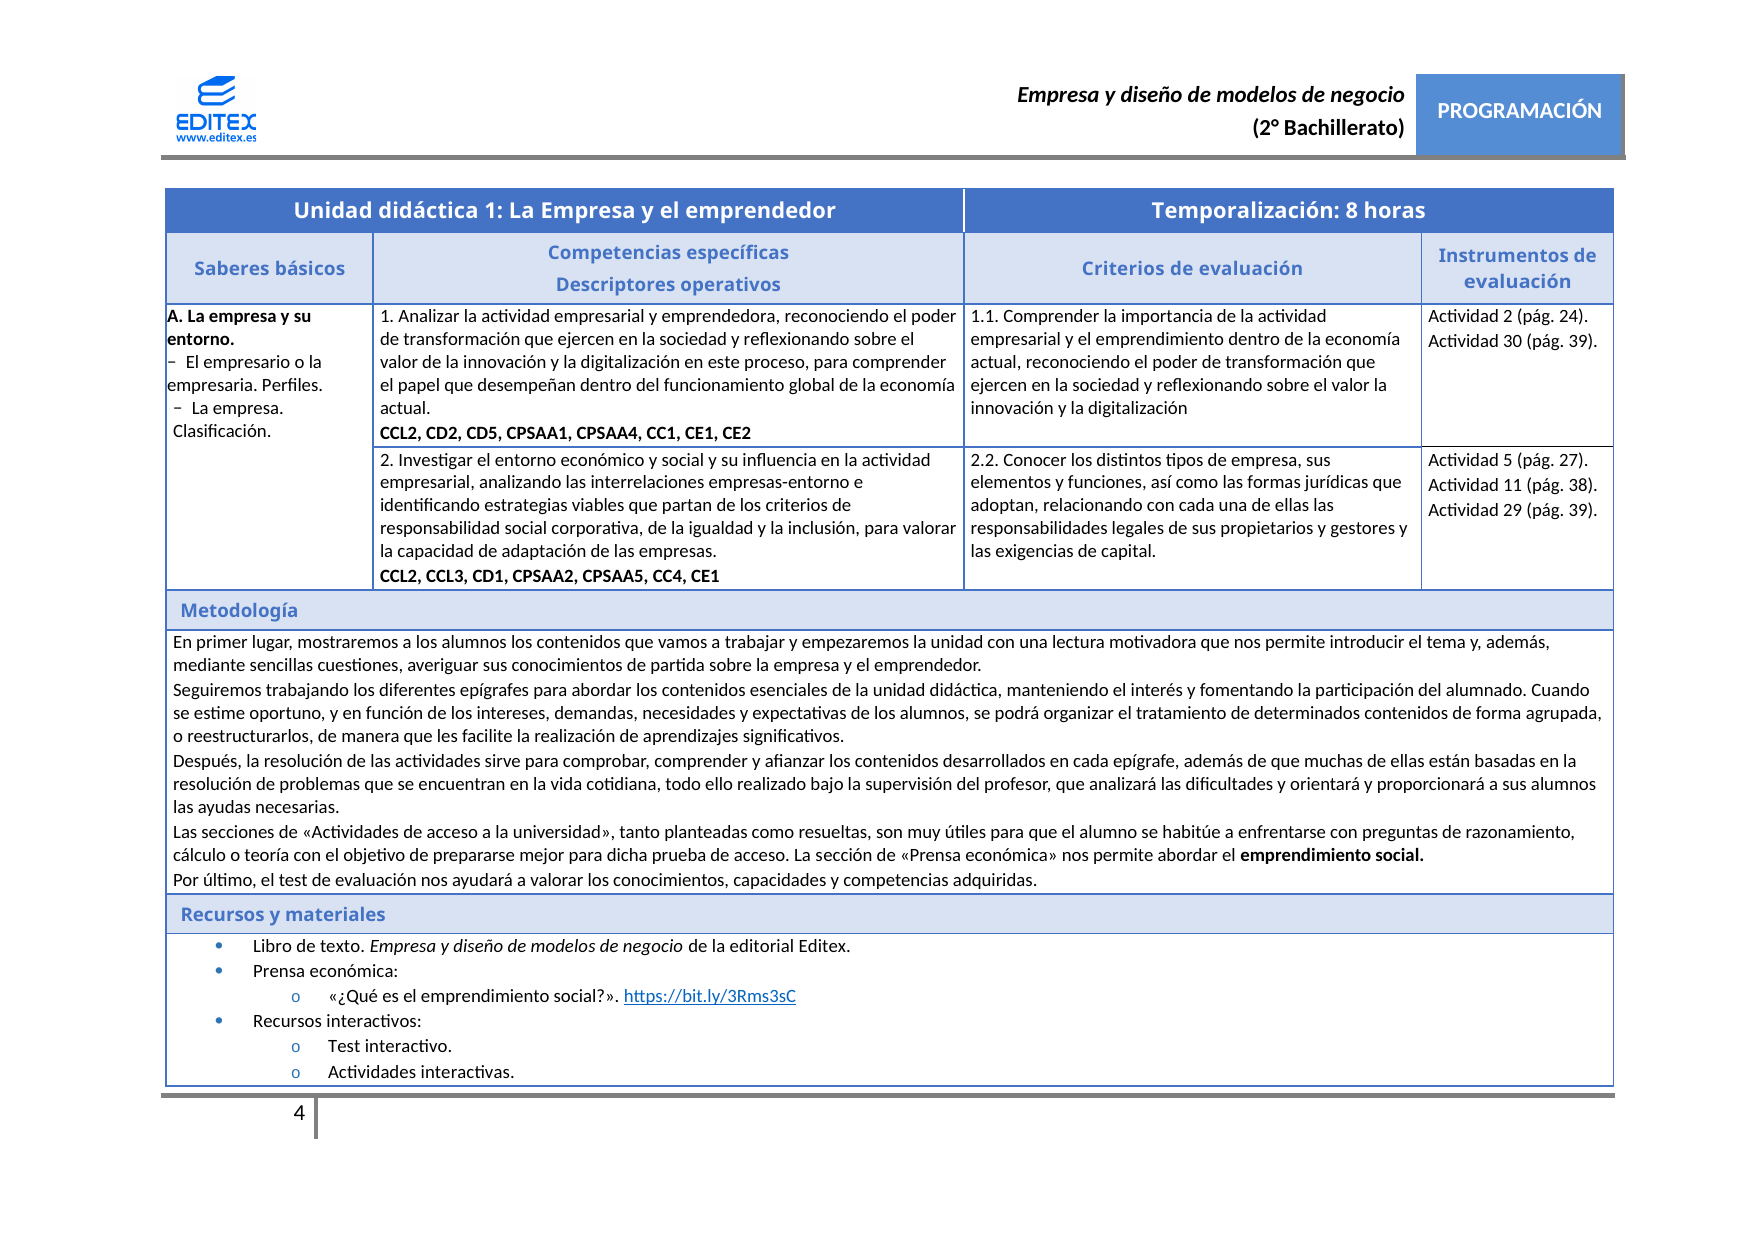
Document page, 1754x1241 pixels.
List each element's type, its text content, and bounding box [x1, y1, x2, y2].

table_cell Libro de texto. Empresa y diseño de modelos de negocio de la editorial Editex. Prensa económica: «¿Qué es el emprendimiento social?». https://bit.ly/3Rms3sC Recursos interactivos: Test interactivo. Actividades interactivas. [167, 934, 1613, 1085]
table_cell Recursos y materiales [167, 895, 1613, 933]
table_cell 2. Investigar el entorno económico y social y su influencia en la actividad empresarial, analizando las interrelaciones empresas-entorno e identificando estrategias viables que partan de los criterios de responsabilidad social corporativa, de la igualdad y la inclusión, para valorar la capacidad de adaptación de las empresas. CCL2, CCL3, CD1, CPSAA2, CPSAA5, CC4, CE1 [374, 448, 963, 589]
table_cell En primer lugar, mostraremos a los alumnos los contenidos que vamos a trabajar y empezaremos la unidad con una lectura motivadora que nos permite introducir el tema y, además, mediante sencillas cuestiones, averiguar sus conocimientos de partida sobre la empresa y el emprendedor. Seguiremos trabajando los diferentes epígrafes para abordar los contenidos esenciales de la unidad didáctica, manteniendo el interés y fomentando la participación del alumnado. Cuando se estime oportuno, y en función de los intereses, demandas, necesidades y expectativas de los alumnos, se podrá organizar el tratamiento de determinados contenidos de forma agrupada, o reestructurarlos, de manera que les facilite la realización de aprendizajes significativos. Después, la resolución de las actividades sirve para comprobar, comprender y afianzar los contenidos desarrollados en cada epígrafe, además de que muchas de ellas están basadas en la resolución de problemas que se encuentran en la vida cotidiana, todo ello realizado bajo la supervisión del profesor, que analizará las dificultades y orientará y proporcionará a sus alumnos las ayudas necesarias. Las secciones de «Actividades de acceso a la universidad», tanto planteadas como resueltas, son muy útiles para que el alumno se habitúe a enfrentarse con preguntas de razonamiento, cálculo o teoría con el objetivo de prepararse mejor para dicha prueba de acceso. La sección de «Prensa económica» nos permite abordar el emprendimiento social. Por último, el test de evaluación nos ayudará a valorar los conocimientos, capacidades y competencias adquiridas. [167, 631, 1613, 893]
table_cell Actividad 5 (pág. 27). Actividad 11 (pág. 38). Actividad 29 (pág. 39). [1422, 447, 1613, 589]
table_header Temporalización: 8 horas [965, 189, 1613, 232]
table_cell Competencias específicas Descriptores operativos [374, 233, 963, 303]
table_cell A. La empresa y su entorno. − El empresario o la empresaria. Perfiles. − La empresa. Clasificación. [167, 305, 372, 589]
table_cell Criterios de evaluación [965, 233, 1421, 303]
table_cell 1. Analizar la actividad empresarial y emprendedora, reconociendo el poder de transformación que ejercen en la sociedad y reflexionando sobre el valor de la innovación y la digitalización en este proceso, para comprender el papel que desempeñan dentro del funcionamiento global de la economía actual. CCL2, CD2, CD5, CPSAA1, CPSAA4, CC1, CE1, CE2 [374, 305, 963, 446]
table_cell 1.1. Comprender la importancia de la actividad empresarial y el emprendimiento dentro de la economía actual, reconociendo el poder de transformación que ejercen en la sociedad y reflexionando sobre el valor la innovación y la digitalización [965, 305, 1421, 446]
table_cell Saberes básicos [167, 233, 372, 303]
table_cell Metodología [167, 591, 1613, 629]
table_cell 2.2. Conocer los distintos tipos de empresa, sus elementos y funciones, así como las formas jurídicas que adoptan, relacionando con cada una de ellas las responsabilidades legales de sus propietarios y gestores y las exigencias de capital. [965, 448, 1421, 589]
table_cell Actividad 2 (pág. 24). Actividad 30 (pág. 39). [1422, 305, 1613, 446]
table_header Unidad didáctica 1: La Empresa y el emprendedor [167, 189, 963, 232]
table_cell Instrumentos de evaluación [1422, 233, 1613, 303]
picture [176, 76, 257, 144]
